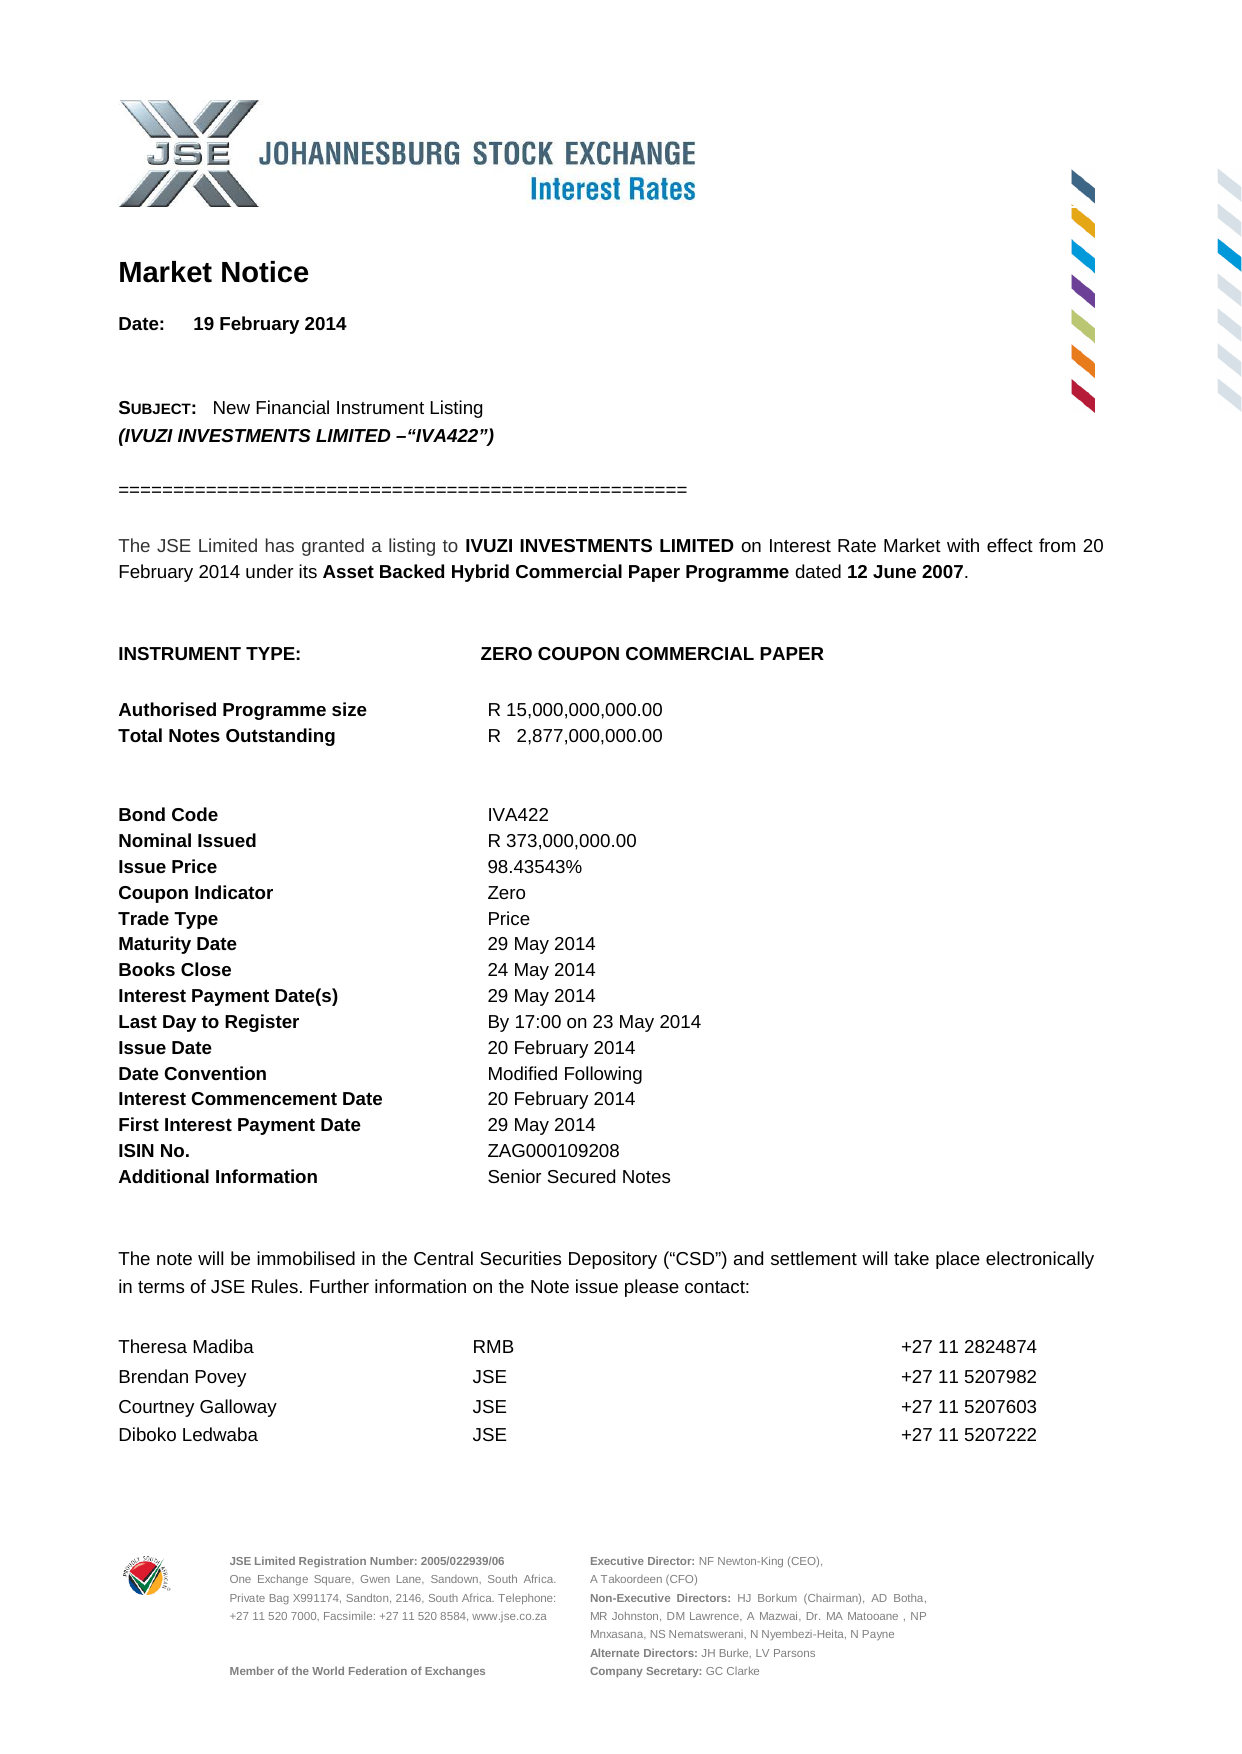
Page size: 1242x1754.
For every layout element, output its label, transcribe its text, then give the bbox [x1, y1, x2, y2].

text Issue Date 20 February 2014 [118, 1037, 1104, 1058]
text Subject: New Financial Instrument Listing [118, 397, 1152, 418]
text Additional Information Senior Secured Notes [118, 1166, 1104, 1187]
picture [1217, 254, 1242, 412]
text Diboko Ledwaba JSE +27 11 5207222 [118, 1424, 1104, 1446]
text ==================================================== [118, 479, 1107, 500]
text Courtney Galloway JSE +27 11 5207603 [118, 1396, 1104, 1417]
text INSTRUMENT TYPE: ZERO COUPON COMMERCIAL PAPER [118, 642, 1105, 664]
text First Interest Payment Date 29 May 2014 [118, 1114, 1104, 1136]
text Market Notice [118, 255, 1107, 289]
picture [1217, 168, 1242, 256]
text Issue Price 98.43543% [118, 856, 1104, 877]
text Date: 19 February 2014 [118, 313, 1107, 334]
text Total Notes Outstanding R 2,877,000,000.00 [118, 724, 1161, 746]
text Theresa Madiba RMB +27 11 2824874 [118, 1336, 1104, 1357]
text Brendan Povey JSE +27 11 5207982 [118, 1366, 1104, 1387]
text Date Convention Modified Following [118, 1062, 1104, 1084]
text Nominal Issued R 373,000,000.00 [118, 830, 1104, 851]
text Last Day to Register By 17:00 on 23 May 2014 [118, 1011, 1104, 1032]
text The note will be immobilised in the Central Securities Depository (“CSD”) and settlement will take place electronically in terms of JSE Rules. Further information on the Note issue please contact: [118, 1247, 1095, 1297]
text Coupon Indicator Zero [118, 882, 1104, 903]
text Books Close 24 May 2014 [118, 959, 1104, 981]
text Authorised Programme size R 15,000,000,000.00 [118, 698, 1104, 720]
text (IVUZI INVESTMENTS LIMITED –“IVA422”) [118, 425, 1152, 446]
text Bond Code IVA422 [118, 804, 1104, 826]
text ISIN No. ZAG000109208 [118, 1140, 1104, 1161]
text Interest Commencement Date 20 February 2014 [118, 1088, 1104, 1110]
text The JSE Limited has granted a listing to IVUZI INVESTMENTS LIMITED on Interest Rate Market with effect from 20 February 2014 under its Asset Backed Hybrid Commercial Paper Programme dated 12 June 2007. [118, 535, 1104, 582]
text Maturity Date 29 May 2014 [118, 933, 1104, 955]
picture [118, 100, 698, 207]
text Interest Payment Date(s) 29 May 2014 [118, 985, 1104, 1006]
text Trade Type Price [118, 907, 1104, 929]
